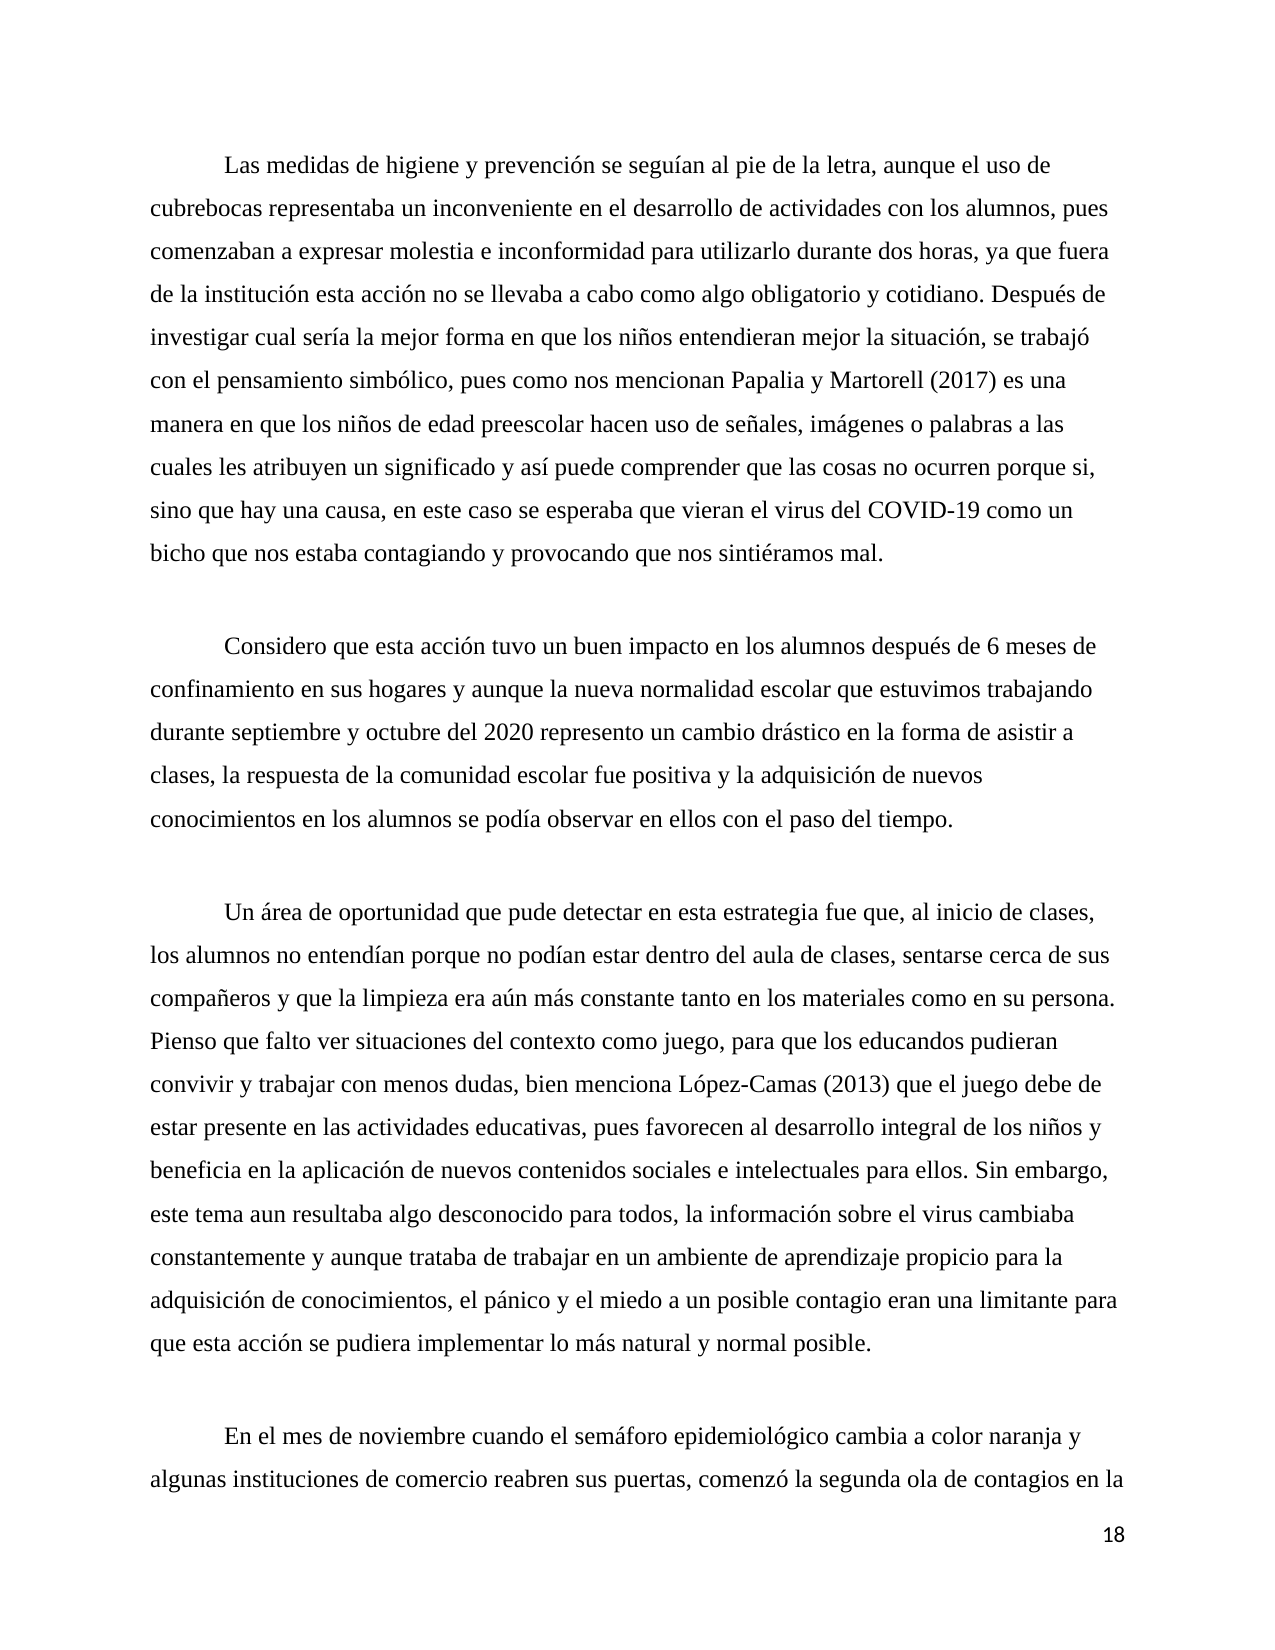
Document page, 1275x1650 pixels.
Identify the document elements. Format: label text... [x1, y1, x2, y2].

text Un área de oportunidad que pude detectar en esta estrategia fue que, al inicio de clases, los alumnos no entendían porque no podían estar dentro del aula de clases, sentarse cerca de sus compañeros y que la limpieza era aún más constante tanto en los materiales como en su persona. Pienso que falto ver situaciones del contexto como juego, para que los educandos pudieran convivir y trabajar con menos dudas, bien menciona López-Camas (2013) que el juego debe de estar presente en las actividades educativas, pues favorecen al desarrollo integral de los niños y beneficia en la aplicación de nuevos contenidos sociales e intelectuales para ellos. Sin embargo, este tema aun resultaba algo desconocido para todos, la información sobre el virus cambiaba constantemente y aunque trataba de trabajar en un ambiente de aprendizaje propicio para la adquisición de conocimientos, el pánico y el miedo a un posible contagio eran una limitante para que esta acción se pudiera implementar lo más natural y normal posible. [150, 897, 1125, 1357]
text Considero que esta acción tuvo un buen impacto en los alumnos después de 6 meses de confinamiento en sus hogares y aunque la nueva normalidad escolar que estuvimos trabajando durante septiembre y octubre del 2020 represento un cambio drástico en la forma de asistir a clases, la respuesta de la comunidad escolar fue positiva y la adquisición de nuevos conocimientos en los alumnos se podía observar en ellos con el paso del tiempo. [150, 631, 1125, 832]
text Las medidas de higiene y prevención se seguían al pie de la letra, aunque el uso de cubrebocas representaba un inconveniente en el desarrollo de actividades con los alumnos, pues comenzaban a expresar molestia e inconformidad para utilizarlo durante dos horas, ya que fuera de la institución esta acción no se llevaba a cabo como algo obligatorio y cotidiano. Después de investigar cual sería la mejor forma en que los niños entendieran mejor la situación, se trabajó con el pensamiento simbólico, pues como nos mencionan Papalia y Martorell (2017) es una manera en que los niños de edad preescolar hacen uso de señales, imágenes o palabras a las cuales les atribuyen un significado y así puede comprender que las cosas no ocurren porque si, sino que hay una causa, en este caso se esperaba que vieran el virus del COVID-19 como un bicho que nos estaba contagiando y provocando que nos sintiéramos mal. [150, 150, 1125, 567]
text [150, 1421, 1125, 1493]
